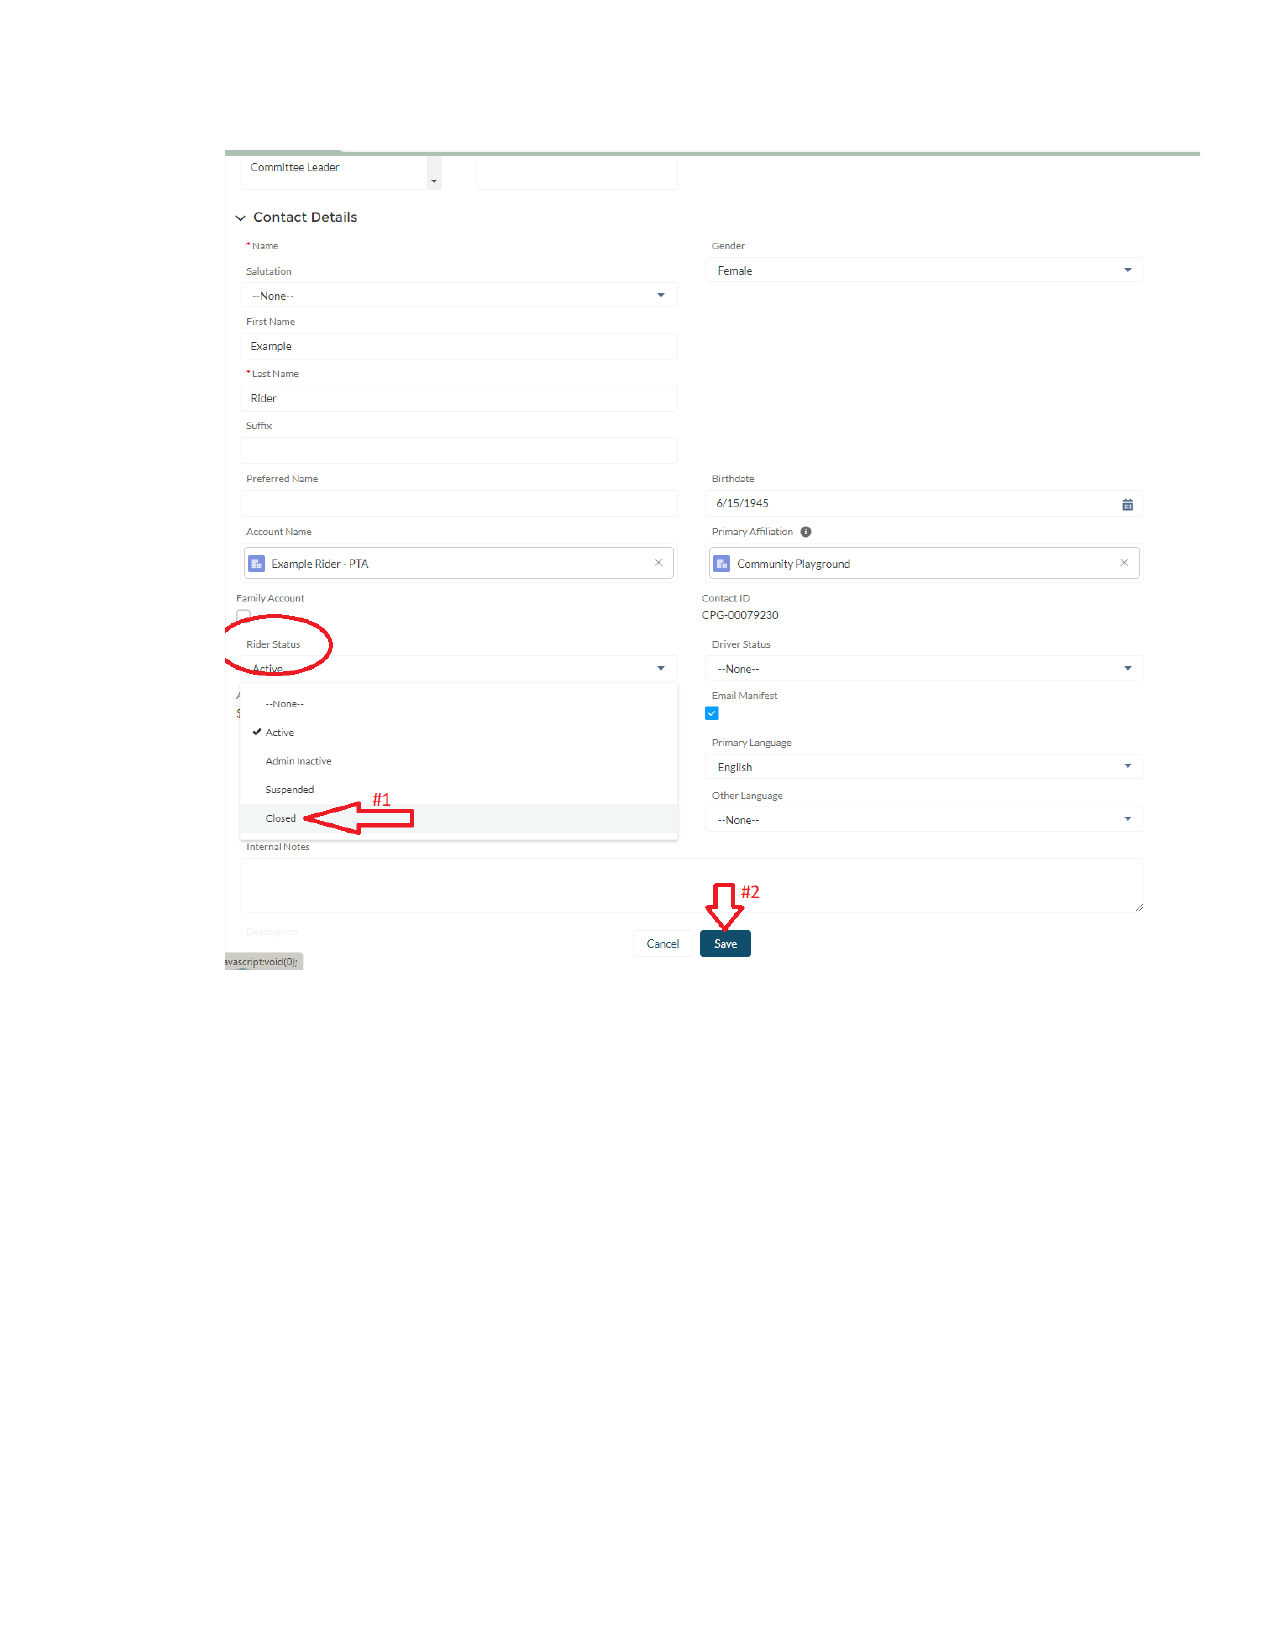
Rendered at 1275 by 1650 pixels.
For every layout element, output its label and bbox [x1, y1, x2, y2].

picture [225, 150, 1200, 970]
